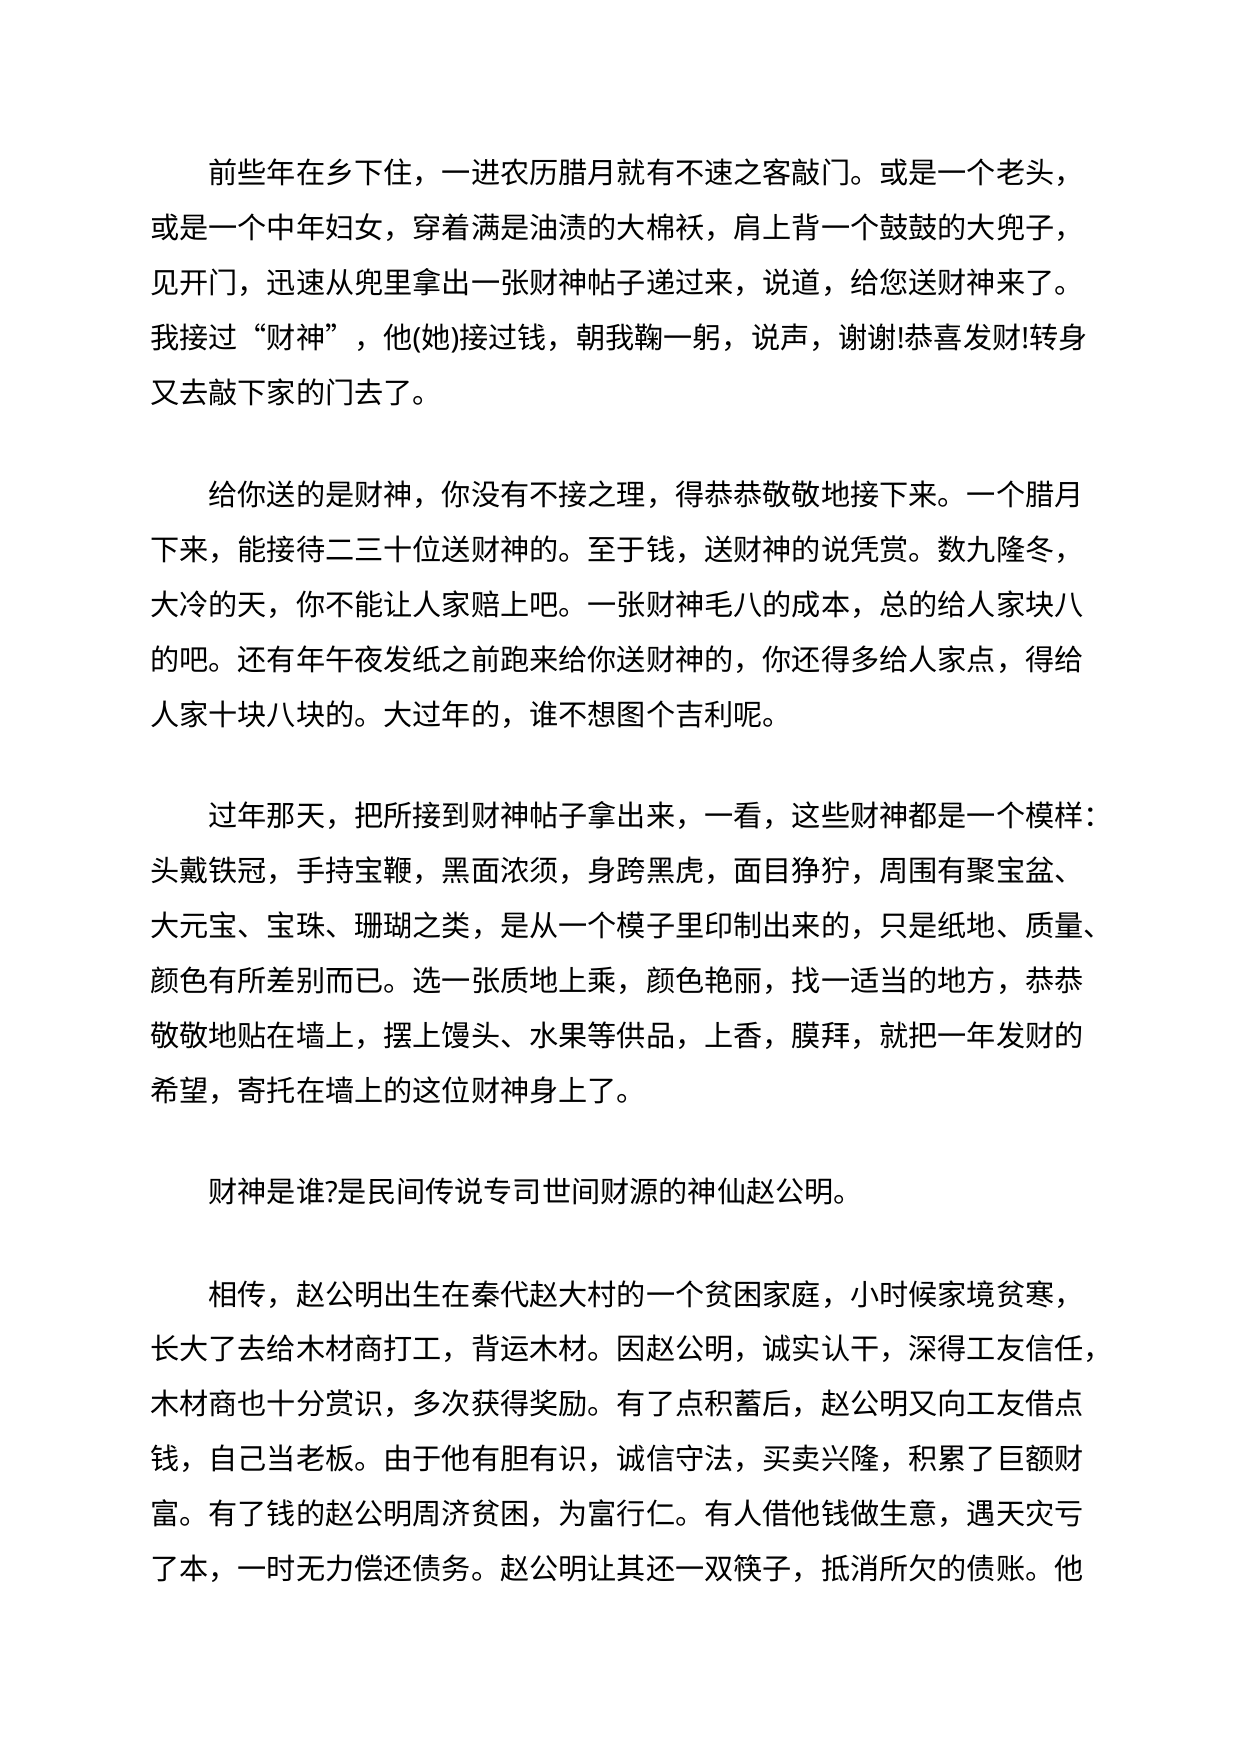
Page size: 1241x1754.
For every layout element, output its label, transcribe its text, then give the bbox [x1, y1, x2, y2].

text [150, 1271, 1090, 1588]
text 财神是谁?是民间传说专司世间财源的神仙赵公明。 [150, 1169, 1090, 1211]
text 给你送的是财神，你没有不接之理，得恭恭敬敬地接下来。一个腊月下来，能接待二三十位送财神的。至于钱，送财神的说凭赏。数九隆冬，大冷的天，你不能让人家赔上吧。一张财神毛八的成本，总的给人家块八的吧。还有年午夜发纸之前跑来给你送财神的，你还得多给人家点，得给人家十块八块的。大过年的，谁不想图个吉利呢。 [150, 471, 1090, 733]
text 过年那天，把所接到财神帖子拿出来，一看，这些财神都是一个模样：头戴铁冠，手持宝鞭，黑面浓须，身跨黑虎，面目狰狞，周围有聚宝盆、大元宝、宝珠、珊瑚之类，是从一个模子里印制出来的，只是纸地、质量、颜色有所差别而已。选一张质地上乘，颜色艳丽，找一适当的地方，恭恭敬敬地贴在墙上，摆上馒头、水果等供品，上香，膜拜，就把一年发财的希望，寄托在墙上的这位财神身上了。 [150, 793, 1090, 1109]
text 前些年在乡下住，一进农历腊月就有不速之客敲门。或是一个老头，或是一个中年妇女，穿着满是油渍的大棉袄，肩上背一个鼓鼓的大兜子，见开门，迅速从兜里拿出一张财神帖子递过来，说道，给您送财神来了。我接过“财神”，他(她)接过钱，朝我鞠一躬，说声，谢谢!恭喜发财!转身又去敲下家的门去了。 [150, 150, 1090, 412]
